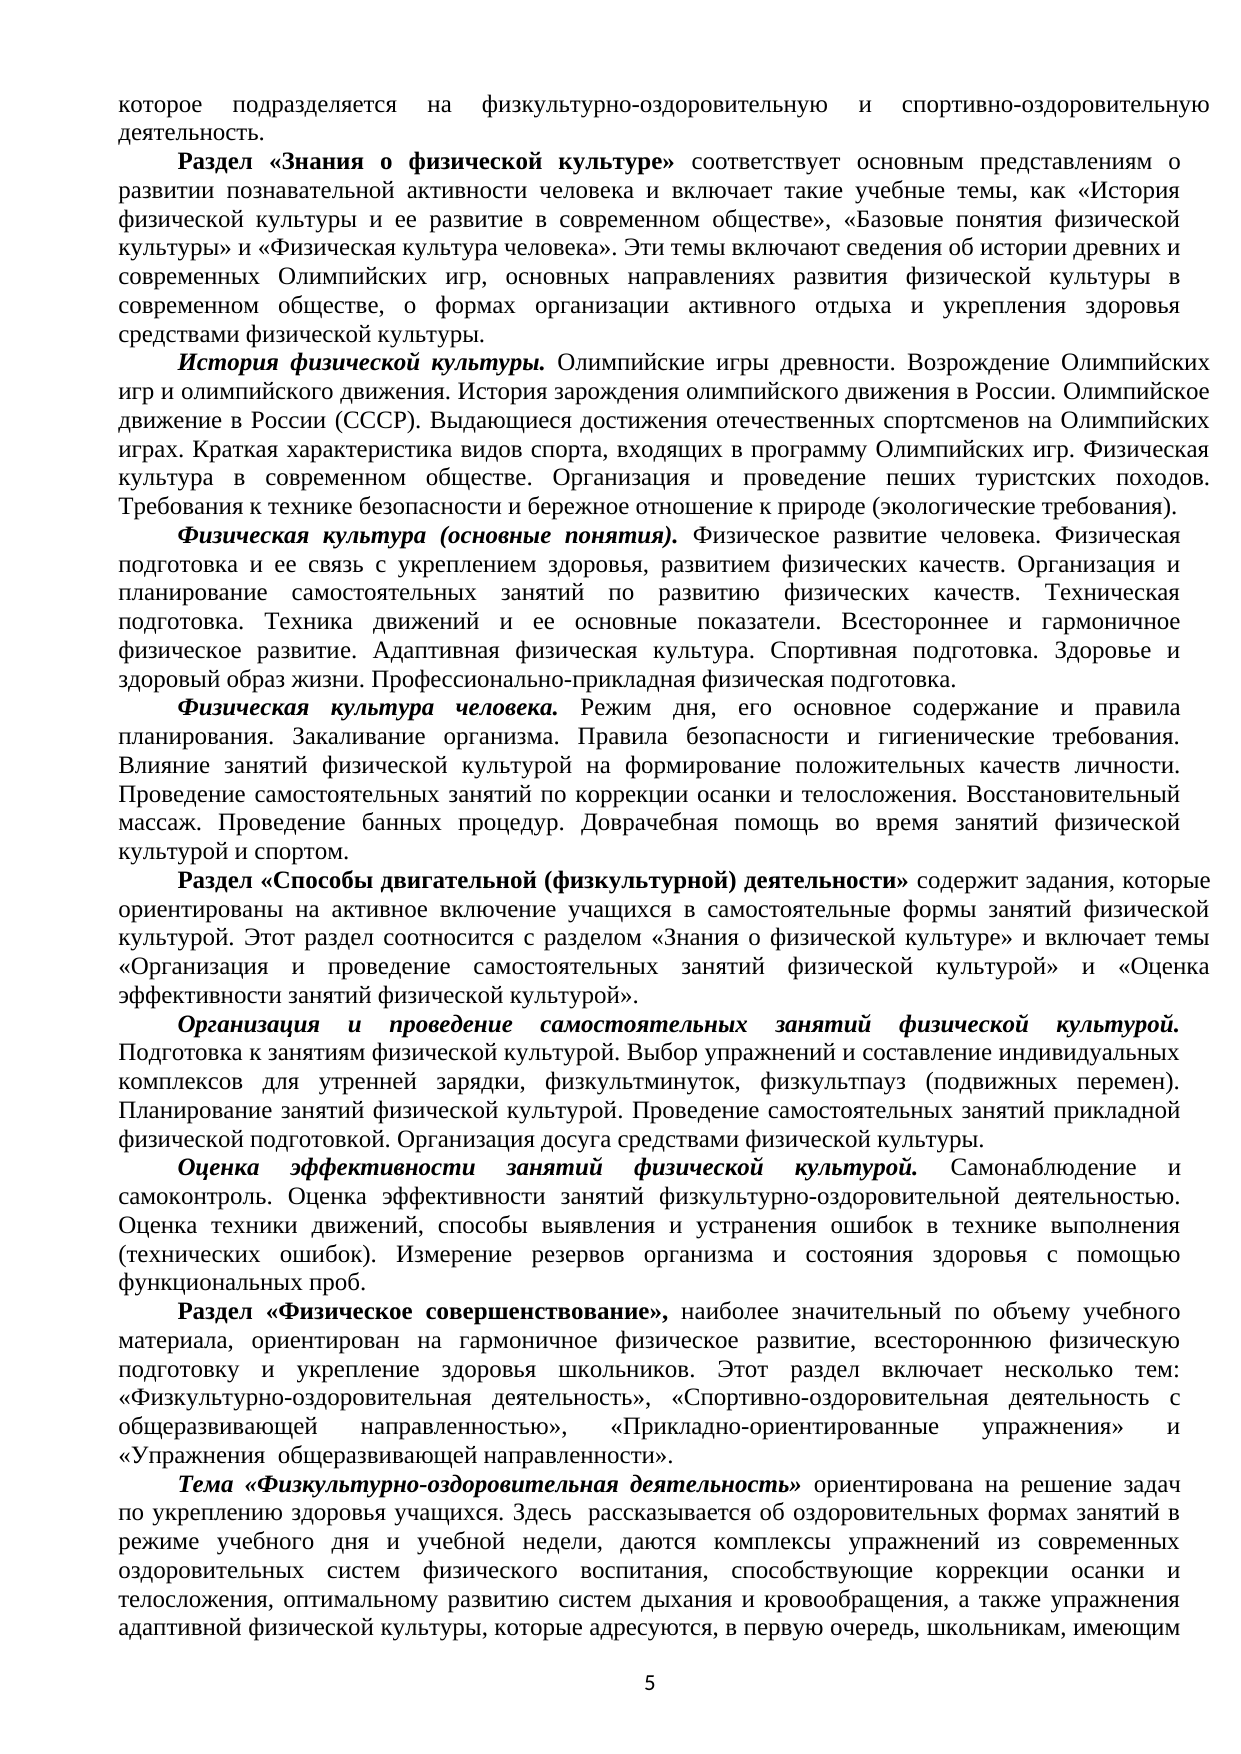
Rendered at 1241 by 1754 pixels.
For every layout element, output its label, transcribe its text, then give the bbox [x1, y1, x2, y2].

text Организация и проведение самостоятельных занятий физической культурой. Подготовка к занятиям физической культурой. Выбор упражнений и составление индивидуальных комплексов для утренней зарядки, физкультминуток, физкультпауз (подвижных перемен). Планирование занятий физической культурой. Проведение самостоятельных занятий прикладной физической подготовкой. Организация досуга средствами физической культуры. [118, 1009, 1181, 1152]
text Физическая культура (основные понятия). Физическое развитие человека. Физическая подготовка и ее связь с укреплением здоровья, развитием физических качеств. Организация и планирование самостоятельных занятий по развитию физических качеств. Техническая подготовка. Техника движений и ее основные показатели. Всестороннее и гармоничное физическое развитие. Адаптивная физическая культура. Спортивная подготовка. Здоровье и здоровый образ жизни. Профессионально-прикладная физическая подготовка. [118, 520, 1181, 692]
text Раздел «Знания о физической культуре» соответствует основным представлениям о развитии познавательной активности человека и включает такие учебные темы, как «История физической культуры и ее развитие в современном обществе», «Базовые понятия физической культуры» и «Физическая культура человека». Эти темы включают сведения об истории древних и современных Олимпийских игр, основных направлениях развития физической культуры в современном обществе, о формах организации активного отдыха и укрепления здоровья средствами физической культуры. [118, 146, 1181, 347]
text Физическая культура человека. Режим дня, его основное содержание и правила планирования. Закаливание организма. Правила безопасности и гигиенические требования. Влияние занятий физической культурой на формирование положительных качеств личности. Проведение самостоятельных занятий по коррекции осанки и телосложения. Восстановительный массаж. Проведение банных процедур. Доврачебная помощь во время занятий физической культурой и спортом. [118, 692, 1181, 865]
text Раздел «Способы двигательной (физкультурной) деятельности» содержит задания, которые ориентированы на активное включение учащихся в самостоятельные формы занятий физической культурой. Этот раздел соотносится с разделом «Знания о физической культуре» и включает темы «Организация и проведение самостоятельных занятий физической культурой» и «Оценка эффективности занятий физической культурой». [118, 865, 1211, 1009]
text Раздел «Физическое совершенствование», наиболее значительный по объему учебного материала, ориентирован на гармоничное физическое развитие, всестороннюю физическую подготовку и укрепление здоровья школьников. Этот раздел включает несколько тем: «Физкультурно-оздоровительная деятельность», «Спортивно-оздоровительная деятельность с общеразвивающей направленностью», «Прикладно-ориентированные упражнения» и «Упражнения общеразвивающей направленности». [118, 1296, 1181, 1469]
text История физической культуры. Олимпийские игры древности. Возрождение Олимпийских игр и олимпийского движения. История зарождения олимпийского движения в России. Олимпийское движение в России (СССР). Выдающиеся достижения отечественных спортсменов на Олимпийских играх. Краткая характеристика видов спорта, входящих в программу Олимпийских игр. Физическая культура в современном обществе. Организация и проведение пеших туристских походов. Требования к технике безопасности и бережное отношение к природе (экологические требования). [118, 347, 1211, 520]
text Оценка эффективности занятий физической культурой. Самонаблюдение и самоконтроль. Оценка эффективности занятий физкультурно-оздоровительной деятельностью. Оценка техники движений, способы выявления и устранения ошибок в технике выполнения (технических ошибок). Измерение резервов организма и состояния здоровья с помощью функциональных проб. [118, 1152, 1181, 1296]
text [118, 89, 1211, 146]
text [118, 1469, 1181, 1641]
